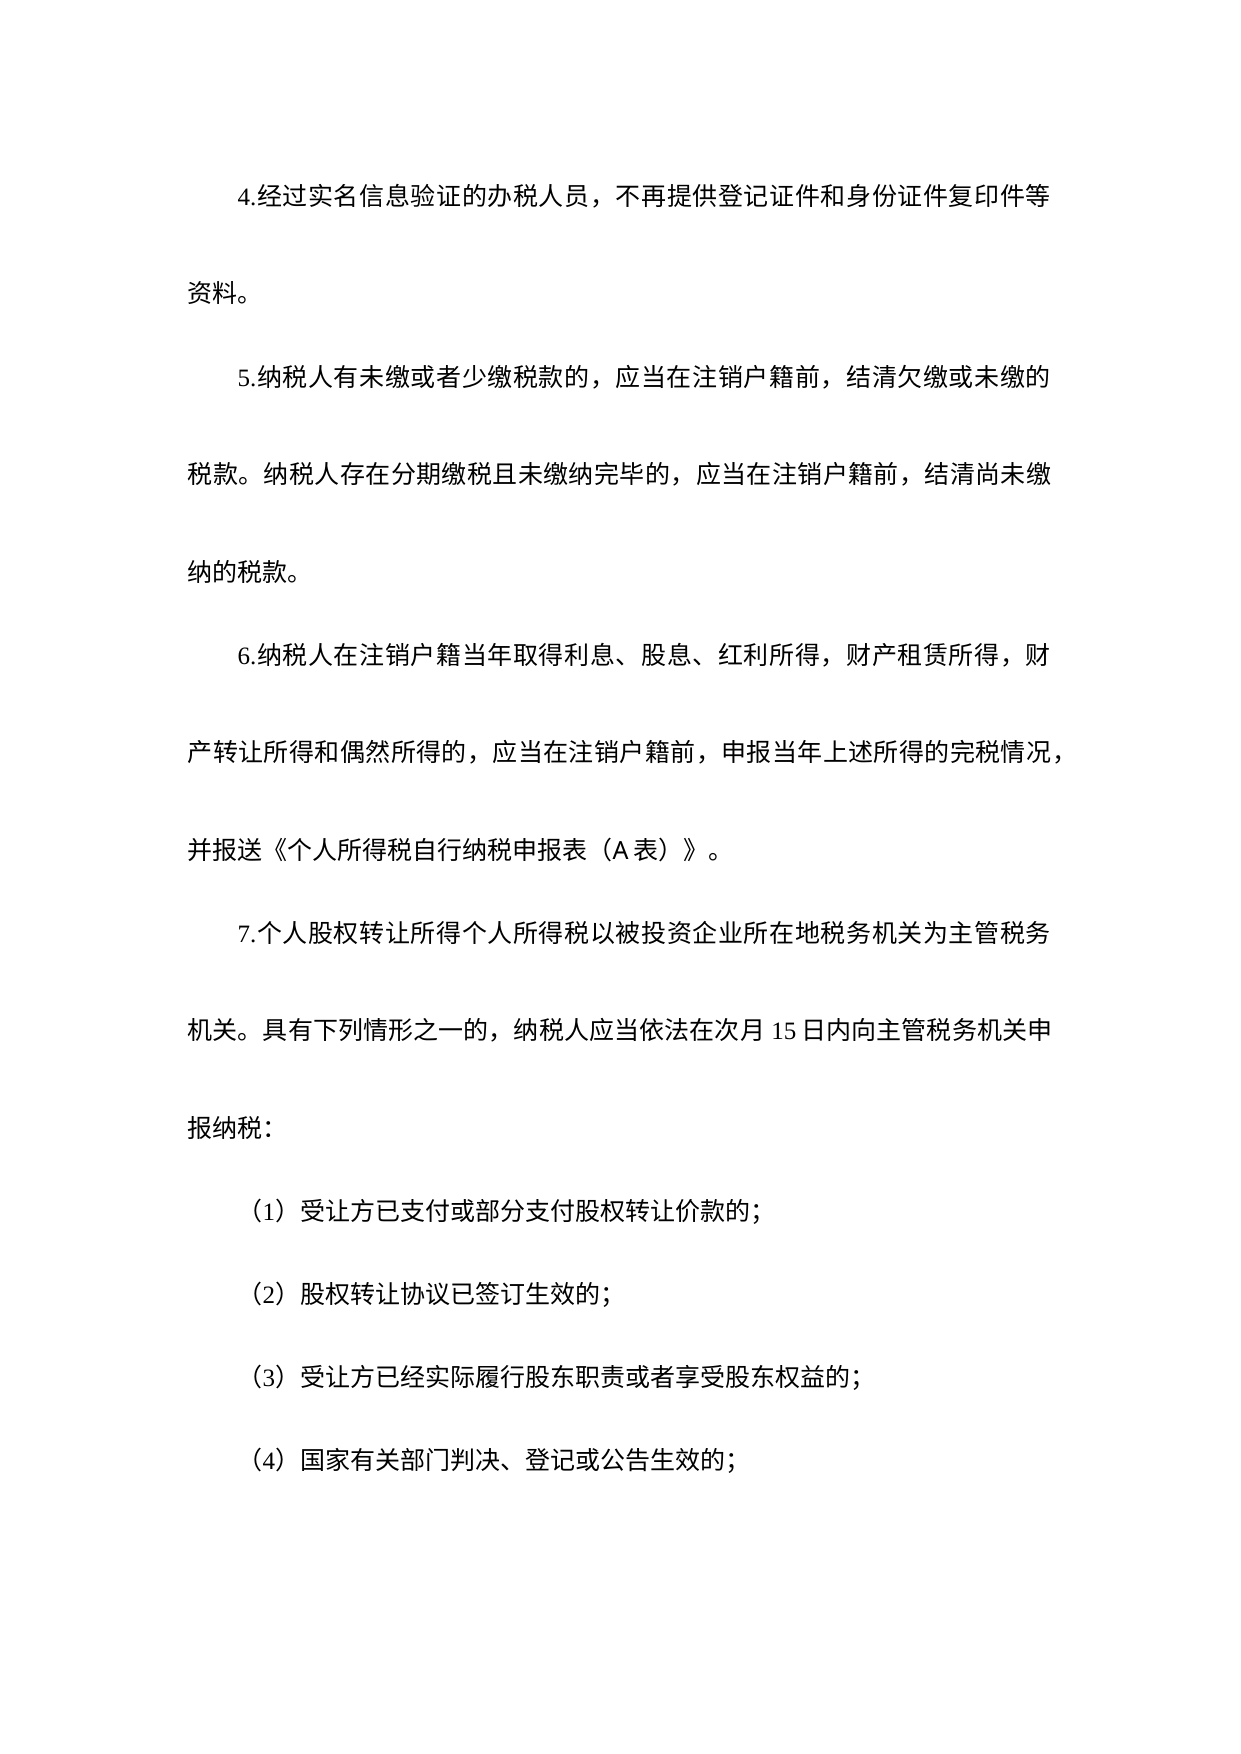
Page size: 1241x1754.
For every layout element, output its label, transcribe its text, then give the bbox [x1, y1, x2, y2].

text （4）国家有关部门判决、登记或公告生效的； [187, 1426, 1053, 1491]
text （2）股权转让协议已签订生效的； [187, 1260, 1053, 1325]
text （3）受让方已经实际履行股东职责或者享受股东权益的； [187, 1343, 1053, 1408]
text 7.个人股权转让所得个人所得税以被投资企业所在地税务机关为主管税务机关。具有下列情形之一的，纳税人应当依法在次月15日内向主管税务机关申报纳税： [187, 899, 1053, 1159]
text （1）受让方已支付或部分支付股权转让价款的； [187, 1177, 1053, 1242]
text 4.经过实名信息验证的办税人员，不再提供登记证件和身份证件复印件等资料。 [187, 162, 1053, 324]
text 5.纳税人有未缴或者少缴税款的，应当在注销户籍前，结清欠缴或未缴的税款。纳税人存在分期缴税且未缴纳完毕的，应当在注销户籍前，结清尚未缴纳的税款。 [187, 343, 1053, 603]
text 6.纳税人在注销户籍当年取得利息、股息、红利所得，财产租赁所得，财产转让所得和偶然所得的，应当在注销户籍前，申报当年上述所得的完税情况，并报送《个人所得税自行纳税申报表（A表）》。 [187, 621, 1053, 881]
